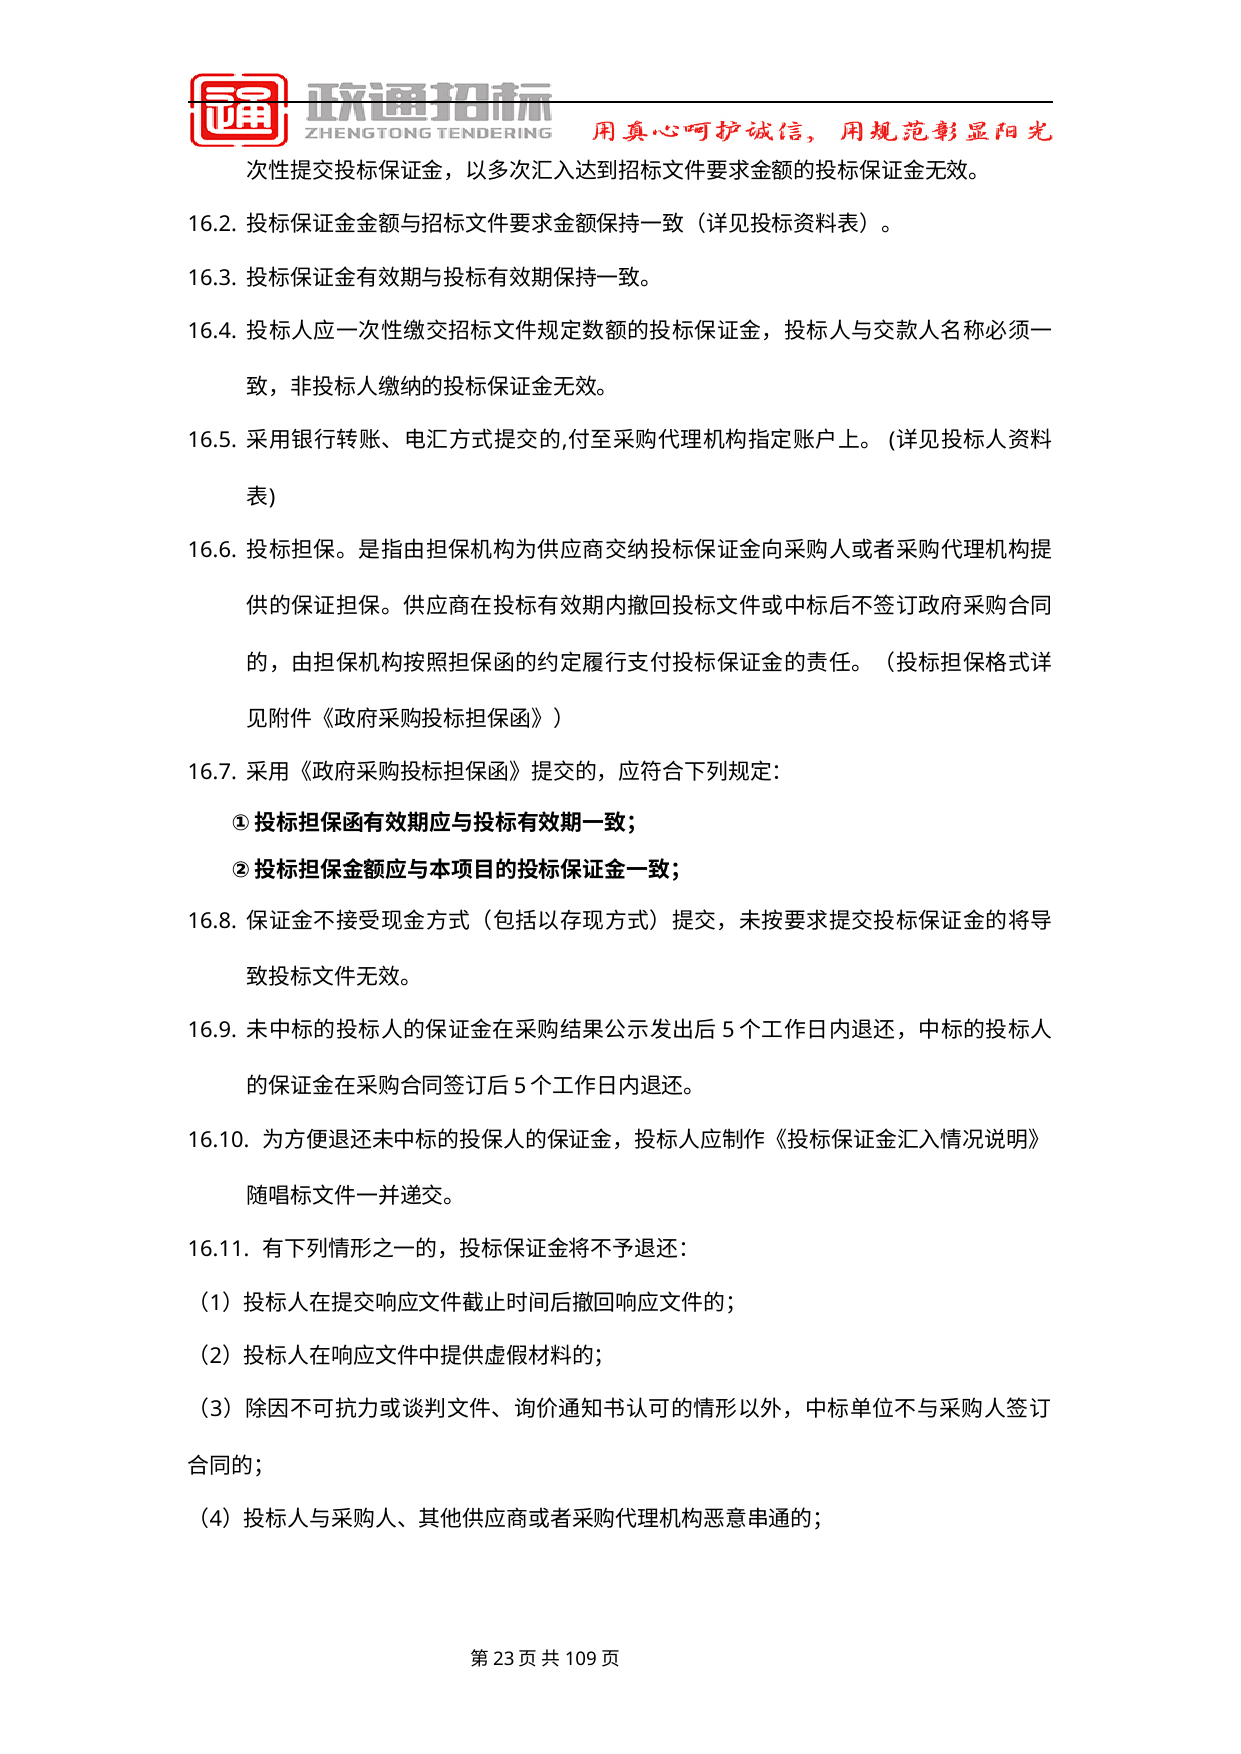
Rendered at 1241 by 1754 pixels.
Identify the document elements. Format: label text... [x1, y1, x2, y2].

picture [188, 103, 1053, 147]
text （4）投标人与采购人、其他供应商或者采购代理机构恶意串通的； [187, 1498, 1053, 1536]
text ②投标担保金额应与本项目的投标保证金一致； [187, 852, 1053, 884]
list 未中标的投标人的保证金在采购结果公示发出后5个工作日内退还，中标的投标人的保证金在采购合同签订后5个工作日内退还。 [187, 1009, 1053, 1103]
picture [188, 73, 1053, 101]
list 投标担保。是指由担保机构为供应商交纳投标保证金向采购人或者采购代理机构提供的保证担保。供应商在投标有效期内撤回投标文件或中标后不签订政府采购合同的，由担保机构按照担保函的约定履行支付投标保证金的责任。（投标担保格式详见附件《政府采购投标担保函》） [187, 529, 1053, 735]
list 投标保证金有效期与投标有效期保持一致。 [187, 257, 1053, 294]
list 有下列情形之一的，投标保证金将不予退还： [187, 1228, 1053, 1266]
list 采用《政府采购投标担保函》提交的，应符合下列规定： [187, 751, 1053, 789]
list 投标人应一次性缴交招标文件规定数额的投标保证金，投标人与交款人名称必须一致，非投标人缴纳的投标保证金无效。 [187, 310, 1053, 404]
list 投标人应按投标资料表中规定数额及法律规定的时间按相应包号保证金金额要求一次性提交投标保证金，以多次汇入达到招标文件要求金额的投标保证金无效。 [187, 150, 1053, 187]
text （2）投标人在响应文件中提供虚假材料的； [187, 1335, 1053, 1373]
list 投标保证金金额与招标文件要求金额保持一致（详见投标资料表）。 [187, 203, 1053, 241]
list 为方便退还未中标的投保人的保证金，投标人应制作《投标保证金汇入情况说明》随唱标文件一并递交。 [187, 1119, 1053, 1213]
text （3）除因不可抗力或谈判文件、询价通知书认可的情形以外，中标单位不与采购人签订合同的； [187, 1388, 1053, 1482]
text （1）投标人在提交响应文件截止时间后撤回响应文件的； [187, 1282, 1053, 1319]
list 保证金不接受现金方式（包括以存现方式）提交，未按要求提交投标保证金的将导致投标文件无效。 [187, 900, 1053, 993]
text ①投标担保函有效期应与投标有效期一致； [187, 804, 1053, 836]
list 采用银行转账、电汇方式提交的,付至采购代理机构指定账户上。 (详见投标人资料表) [187, 419, 1053, 513]
